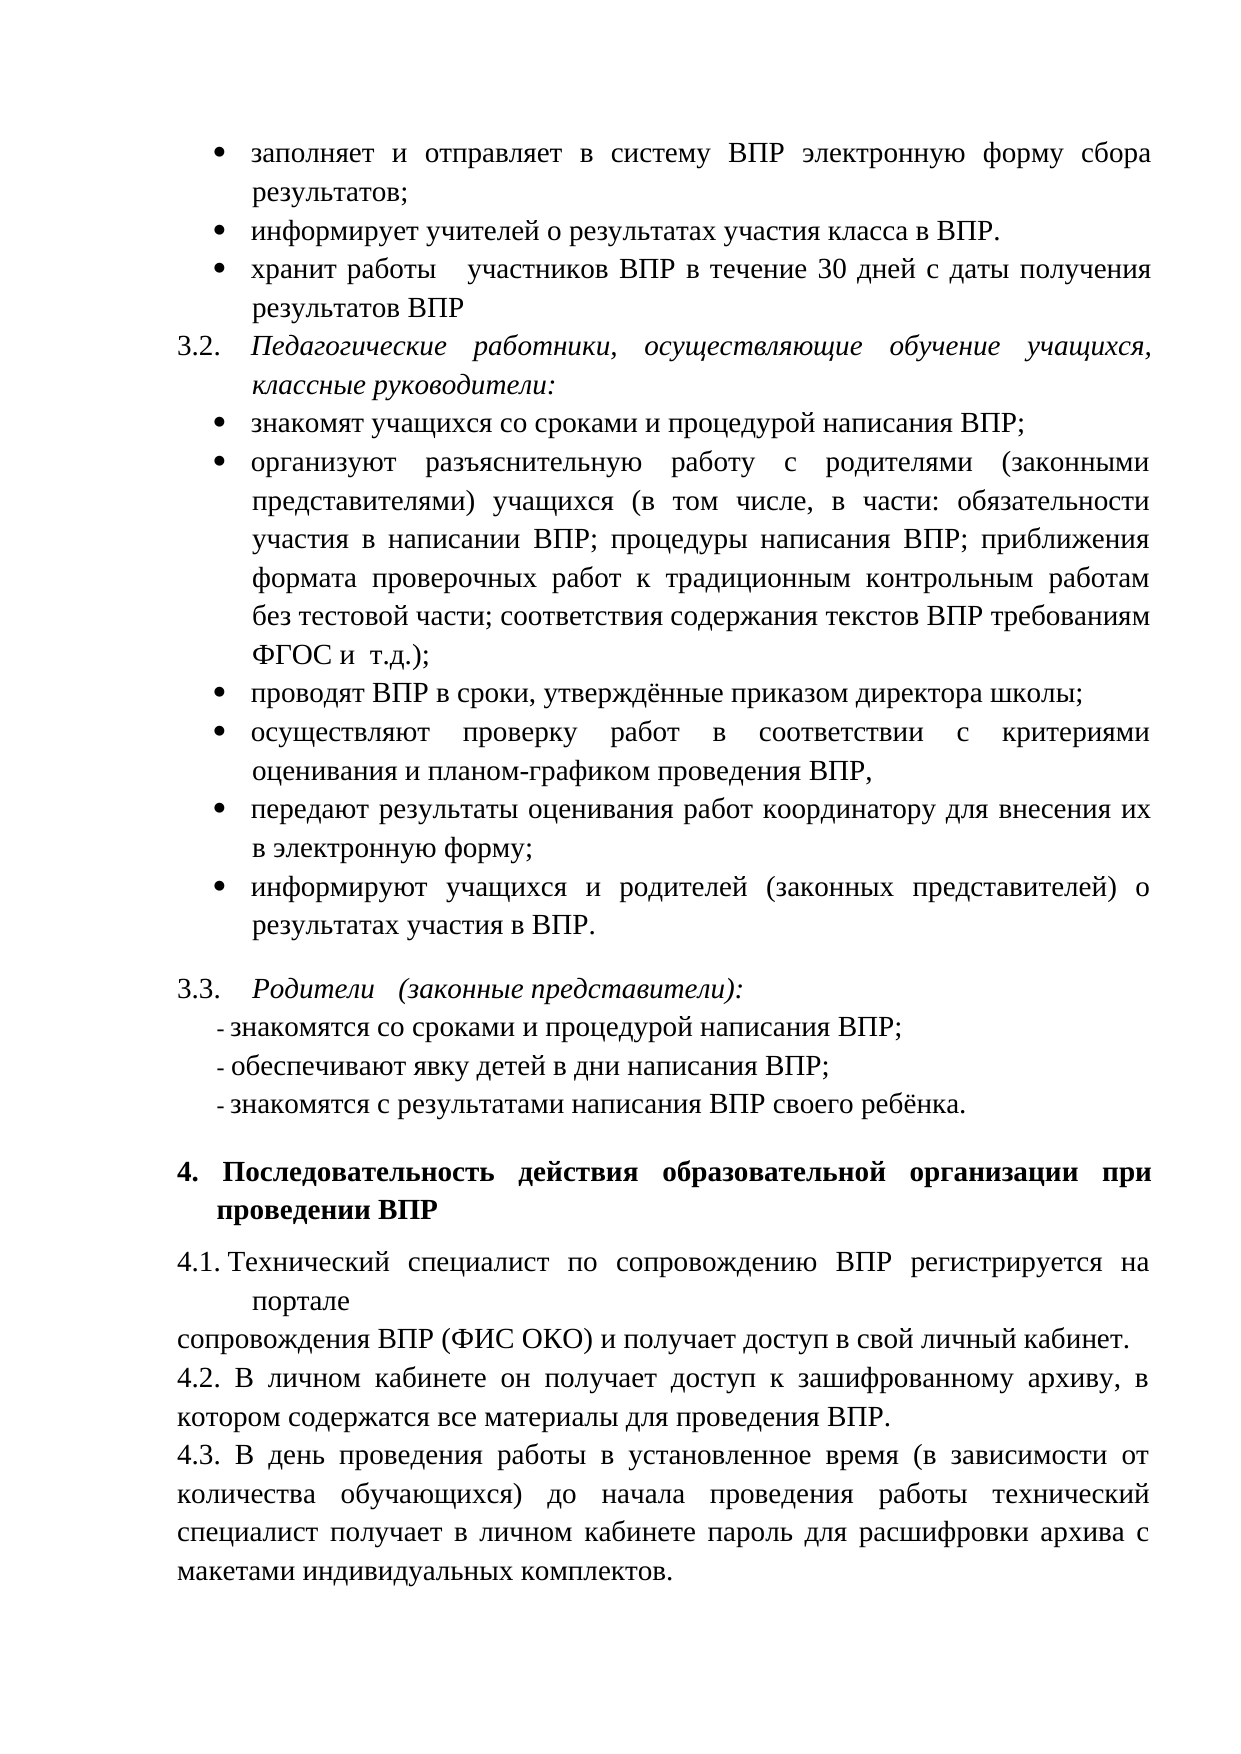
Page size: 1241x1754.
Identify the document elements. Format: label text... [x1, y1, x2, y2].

list информирует учителей о результатах участия класса в ВПР. [214, 213, 1152, 246]
list заполняет и отправляет в систему ВПР электронную форму сбора результатов; [214, 136, 1152, 208]
text 4.2. В личном кабинете он получает доступ к зашифрованному архиву, в котором содержатся все материалы для проведения ВПР. [177, 1360, 1150, 1432]
list организуют разъяснительную работу с родителями (законными представителями) учащихся (в том числе, в части: обязательности участия в написании ВПР; процедуры написания ВПР; приближения формата проверочных работ к традиционным контрольным работам без тестовой части; соответствия содержания текстов ВПР требованиям ФГОС и т.д.); [214, 444, 1150, 671]
list Родители (законные представители): [177, 971, 1152, 1004]
list обеспечивают явку детей в дни написания ВПР; [216, 1048, 1152, 1081]
list проводят ВПР в сроки, утверждённые приказом директора школы; [214, 676, 1152, 709]
text сопровождения ВПР (ФИС ОКО) и получает доступ в свой личный кабинет. [177, 1322, 1150, 1355]
list знакомятся с результатами написания ВПР своего ребёнка. [216, 1086, 1152, 1120]
list осуществляют проверку работ в соответствии с критериями оценивания и планом-графиком проведения ВПР, [214, 714, 1150, 786]
list хранит работы участников ВПР в течение 30 дней с даты получения результатов ВПР [214, 251, 1152, 323]
list знакомятся со сроками и процедурой написания ВПР; [216, 1009, 1152, 1043]
text 4. Последовательность действия образовательной организации при проведении ВПР [177, 1154, 1152, 1226]
list знакомят учащихся со сроками и процедурой написания ВПР; [214, 406, 1152, 439]
text 4.3. В день проведения работы в установленное время (в зависимости от количества обучающихся) до начала проведения работы технический специалист получает в личном кабинете пароль для расшифровки архива с макетами индивидуальных комплектов. [177, 1437, 1150, 1586]
list информируют учащихся и родителей (законных представителей) о результатах участия в ВПР. [214, 869, 1150, 941]
list Технический специалист по сопровождению ВПР регистрируется на портале [177, 1244, 1150, 1317]
list Педагогические работники, осуществляющие обучение учащихся, классные руководители: [177, 328, 1152, 401]
list передают результаты оценивания работ координатору для внесения их в электронную форму; [214, 791, 1152, 864]
